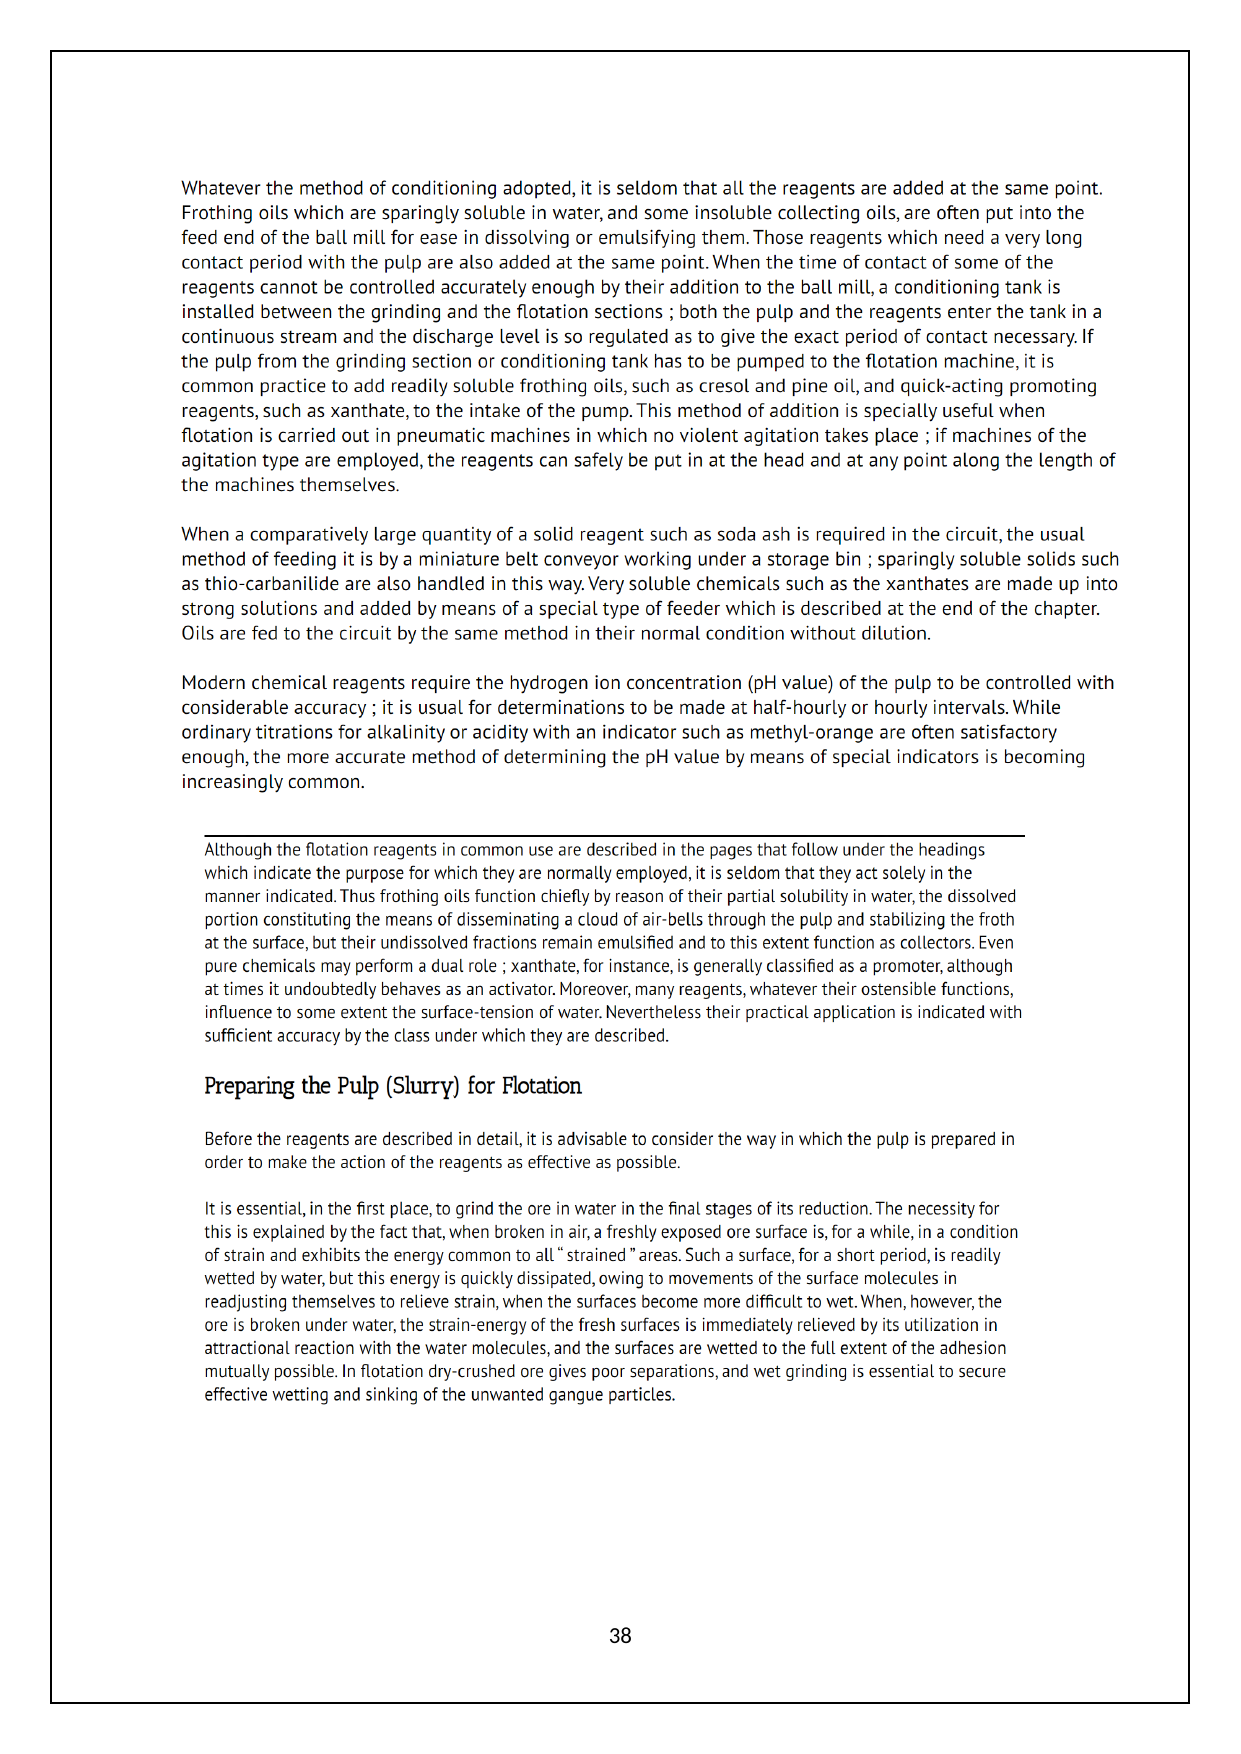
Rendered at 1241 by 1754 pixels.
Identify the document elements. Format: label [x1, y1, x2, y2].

picture [150, 835, 1091, 1417]
picture [150, 150, 1143, 805]
